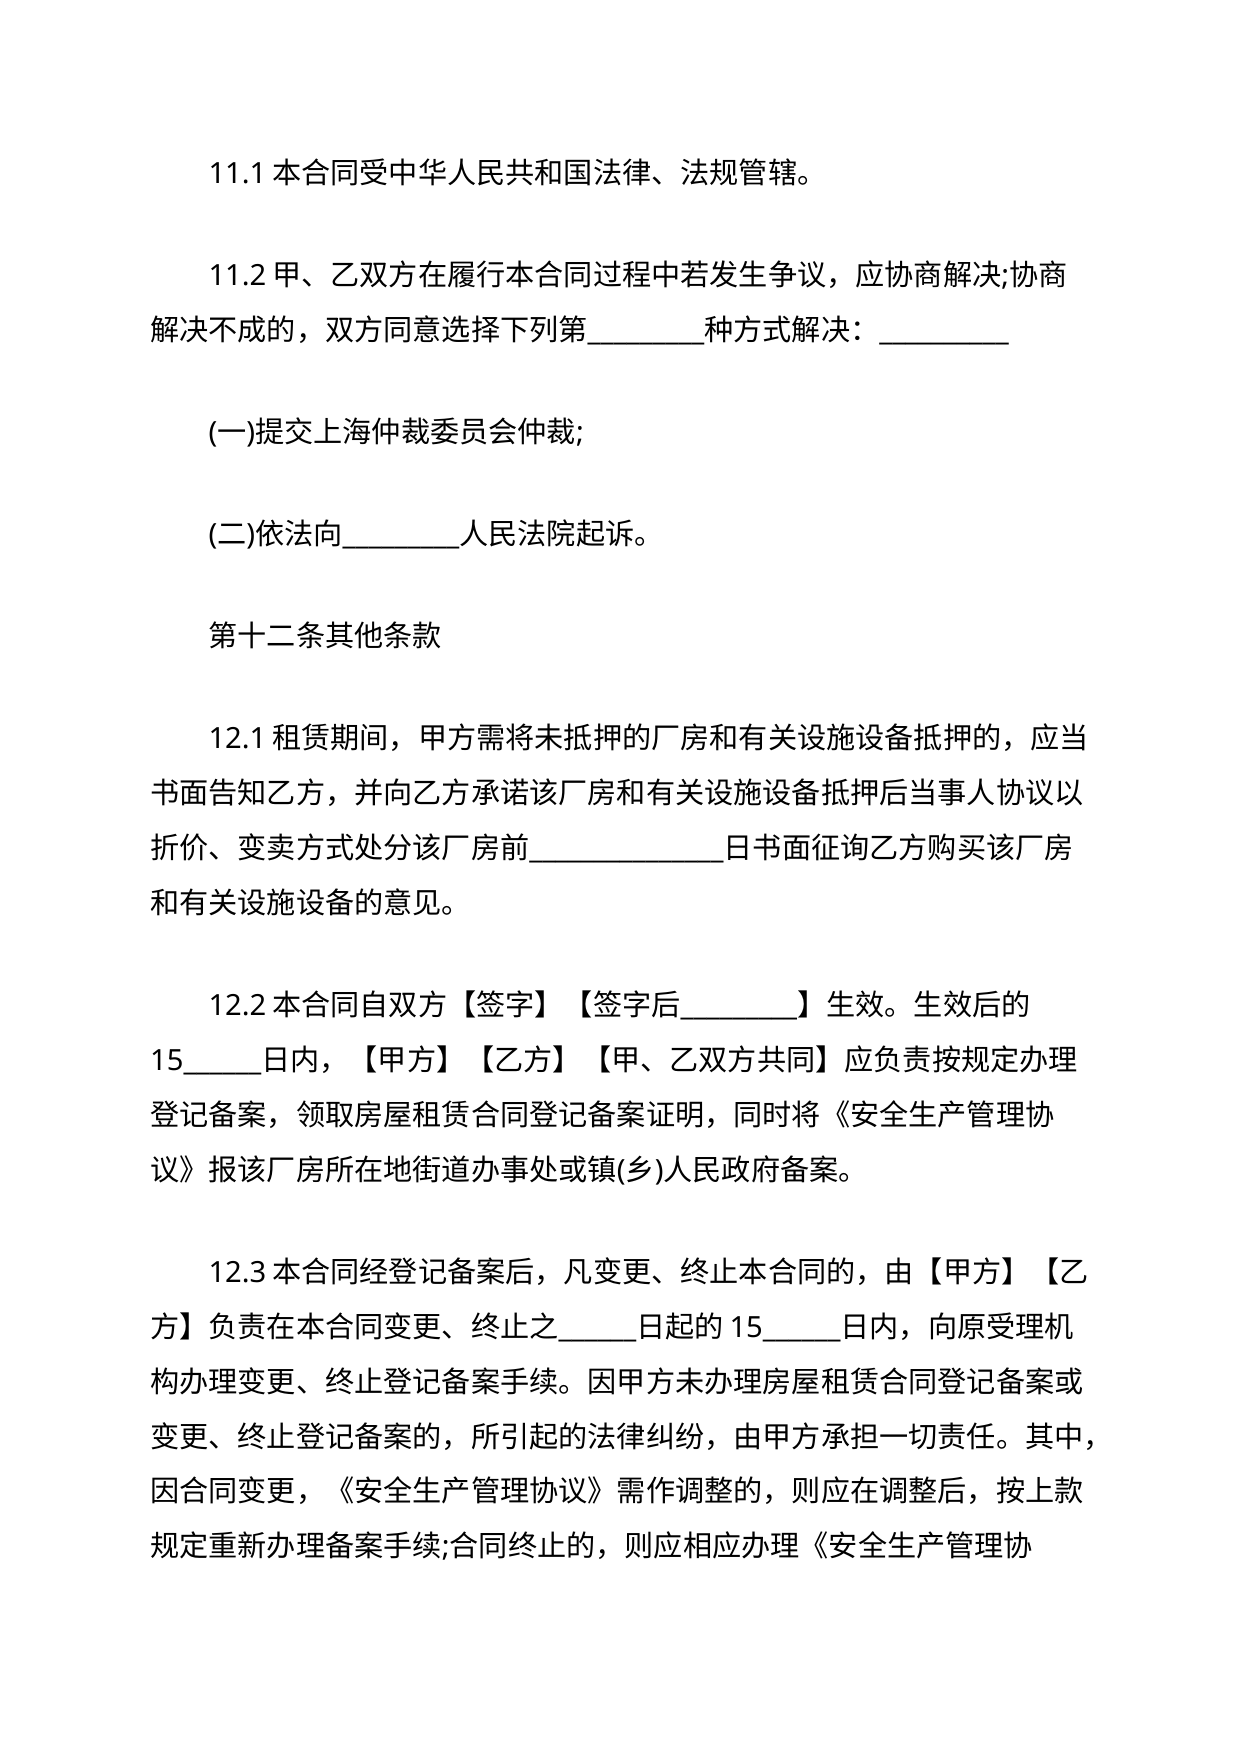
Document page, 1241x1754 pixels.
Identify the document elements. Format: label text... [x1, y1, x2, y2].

text 12.1租赁期间，甲方需将未抵押的厂房和有关设施设备抵押的，应当书面告知乙方，并向乙方承诺该厂房和有关设施设备抵押后当事人协议以折价、变卖方式处分该厂房前_______________日书面征询乙方购买该厂房和有关设施设备的意见。 [150, 715, 1090, 922]
text 12.2本合同自双方【签字】【签字后_________】生效。生效后的15______日内，【甲方】【乙方】【甲、乙双方共同】应负责按规定办理登记备案，领取房屋租赁合同登记备案证明，同时将《安全生产管理协议》报该厂房所在地街道办事处或镇(乡)人民政府备案。 [150, 981, 1090, 1189]
text 11.2甲、乙双方在履行本合同过程中若发生争议，应协商解决;协商解决不成的，双方同意选择下列第_________种方式解决：__________ [150, 252, 1090, 349]
text 第十二条其他条款 [150, 613, 1090, 655]
text (二)依法向_________人民法院起诉。 [150, 511, 1090, 553]
text 11.1本合同受中华人民共和国法律、法规管辖。 [150, 150, 1090, 192]
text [150, 1248, 1090, 1565]
text (一)提交上海仲裁委员会仲裁; [150, 409, 1090, 451]
